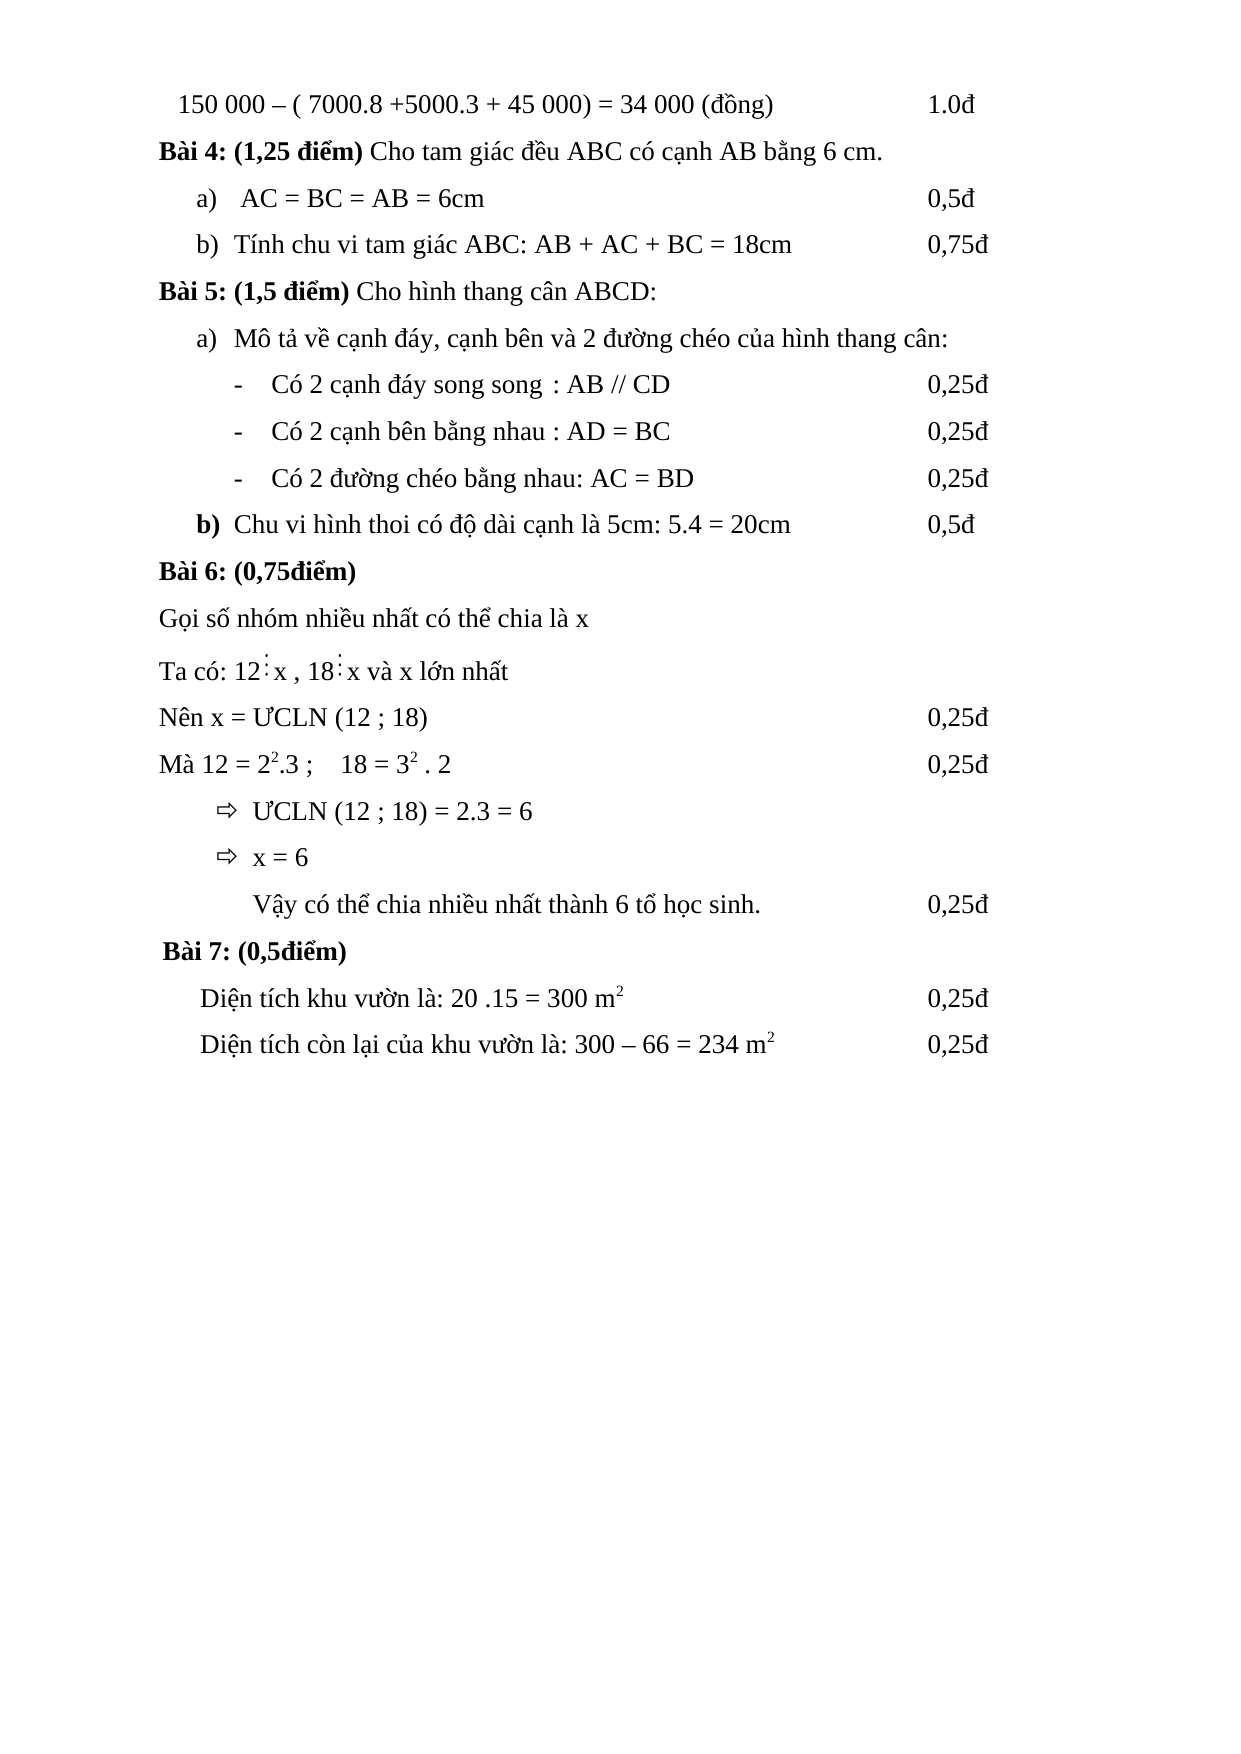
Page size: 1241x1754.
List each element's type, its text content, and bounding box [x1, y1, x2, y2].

list Tính chu vi tam giác ABC: AB + AC + BC = 18cm 0,75đ [196, 229, 1152, 260]
list ƯCLN (12 ; 18) = 2.3 = 6 [215, 794, 1152, 826]
list Vậy có thể chia nhiều nhất thành 6 tổ học sinh. 0,25đ [252, 888, 1152, 919]
list Có 2 đường chéo bằng nhau: AC = BD 0,25đ [233, 462, 1152, 493]
text Ta có: 12x , 18x và x lớn nhất [158, 649, 1152, 686]
text Bài 6: (0,75điểm) [158, 555, 1152, 586]
list AC = BC = AB = 6cm 0,5đ [196, 182, 1152, 213]
text Nên x = ƯCLN (12 ; 18) 0,25đ [158, 701, 1152, 732]
text 150 000 – ( 7000.8 +5000.3 + 45 000) = 34 000 (đồng) 1.0đ [162, 89, 1152, 120]
list Diện tích còn lại của khu vườn là: 300 – 66 = 234 m2 0,25đ [200, 1028, 1152, 1059]
text Bài 5: (1,5 điểm) Cho hình thang cân ABCD: [158, 275, 1152, 306]
list Có 2 cạnh bên bằng nhau : AD = BC 0,25đ [233, 415, 1152, 446]
list x = 6 [215, 841, 1152, 873]
list Có 2 cạnh đáy song song : AB // CD 0,25đ [233, 369, 1152, 400]
text Bài 4: (1,25 điểm) Cho tam giác đều ABC có cạnh AB bằng 6 cm. [158, 135, 1152, 166]
text Bài 7: (0,5điểm) [162, 935, 1152, 966]
text Gọi số nhóm nhiều nhất có thể chia là x [158, 602, 1152, 633]
list Mô tả về cạnh đáy, cạnh bên và 2 đường chéo của hình thang cân: [196, 322, 1152, 353]
list Diện tích khu vườn là: 20 .15 = 300 m2 0,25đ [200, 982, 1152, 1013]
list Chu vi hình thoi có độ dài cạnh là 5cm: 5.4 = 20cm 0,5đ [196, 509, 1152, 540]
text Mà 12 = 22.3 ; 18 = 32 . 2 0,25đ [158, 748, 1152, 779]
